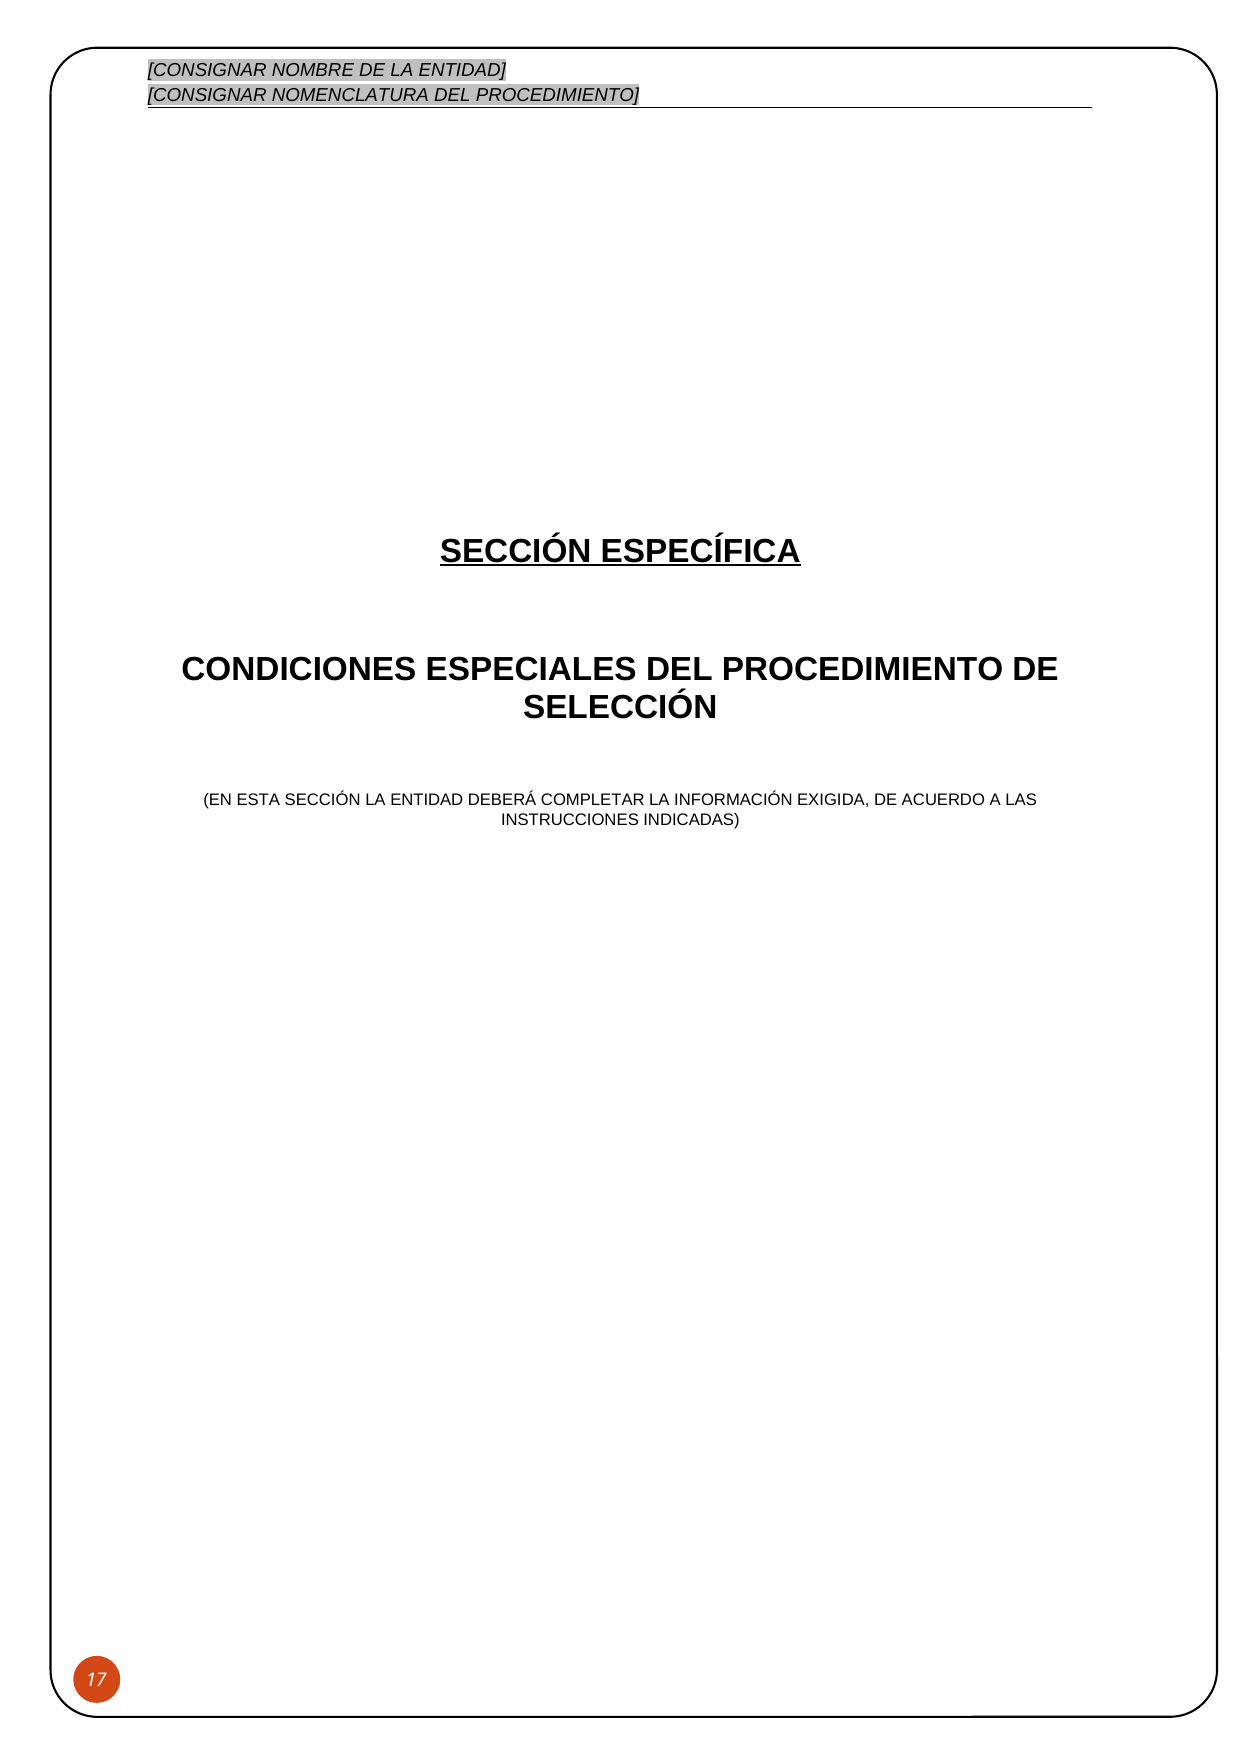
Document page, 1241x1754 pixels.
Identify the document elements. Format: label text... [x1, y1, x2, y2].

text (EN ESTA SECCIÓN LA ENTIDAD DEBERÁ COMPLETAR LA INFORMACIÓN EXIGIDA, DE ACUERDO A LAS INSTRUCCIONES INDICADAS) [148, 790, 1092, 828]
list CONDICIONES ESPECIALES DEL PROCEDIMIENTO DE SELECCIÓN [148, 648, 1092, 725]
text SECCIÓN ESPECÍFICA [148, 531, 1092, 569]
